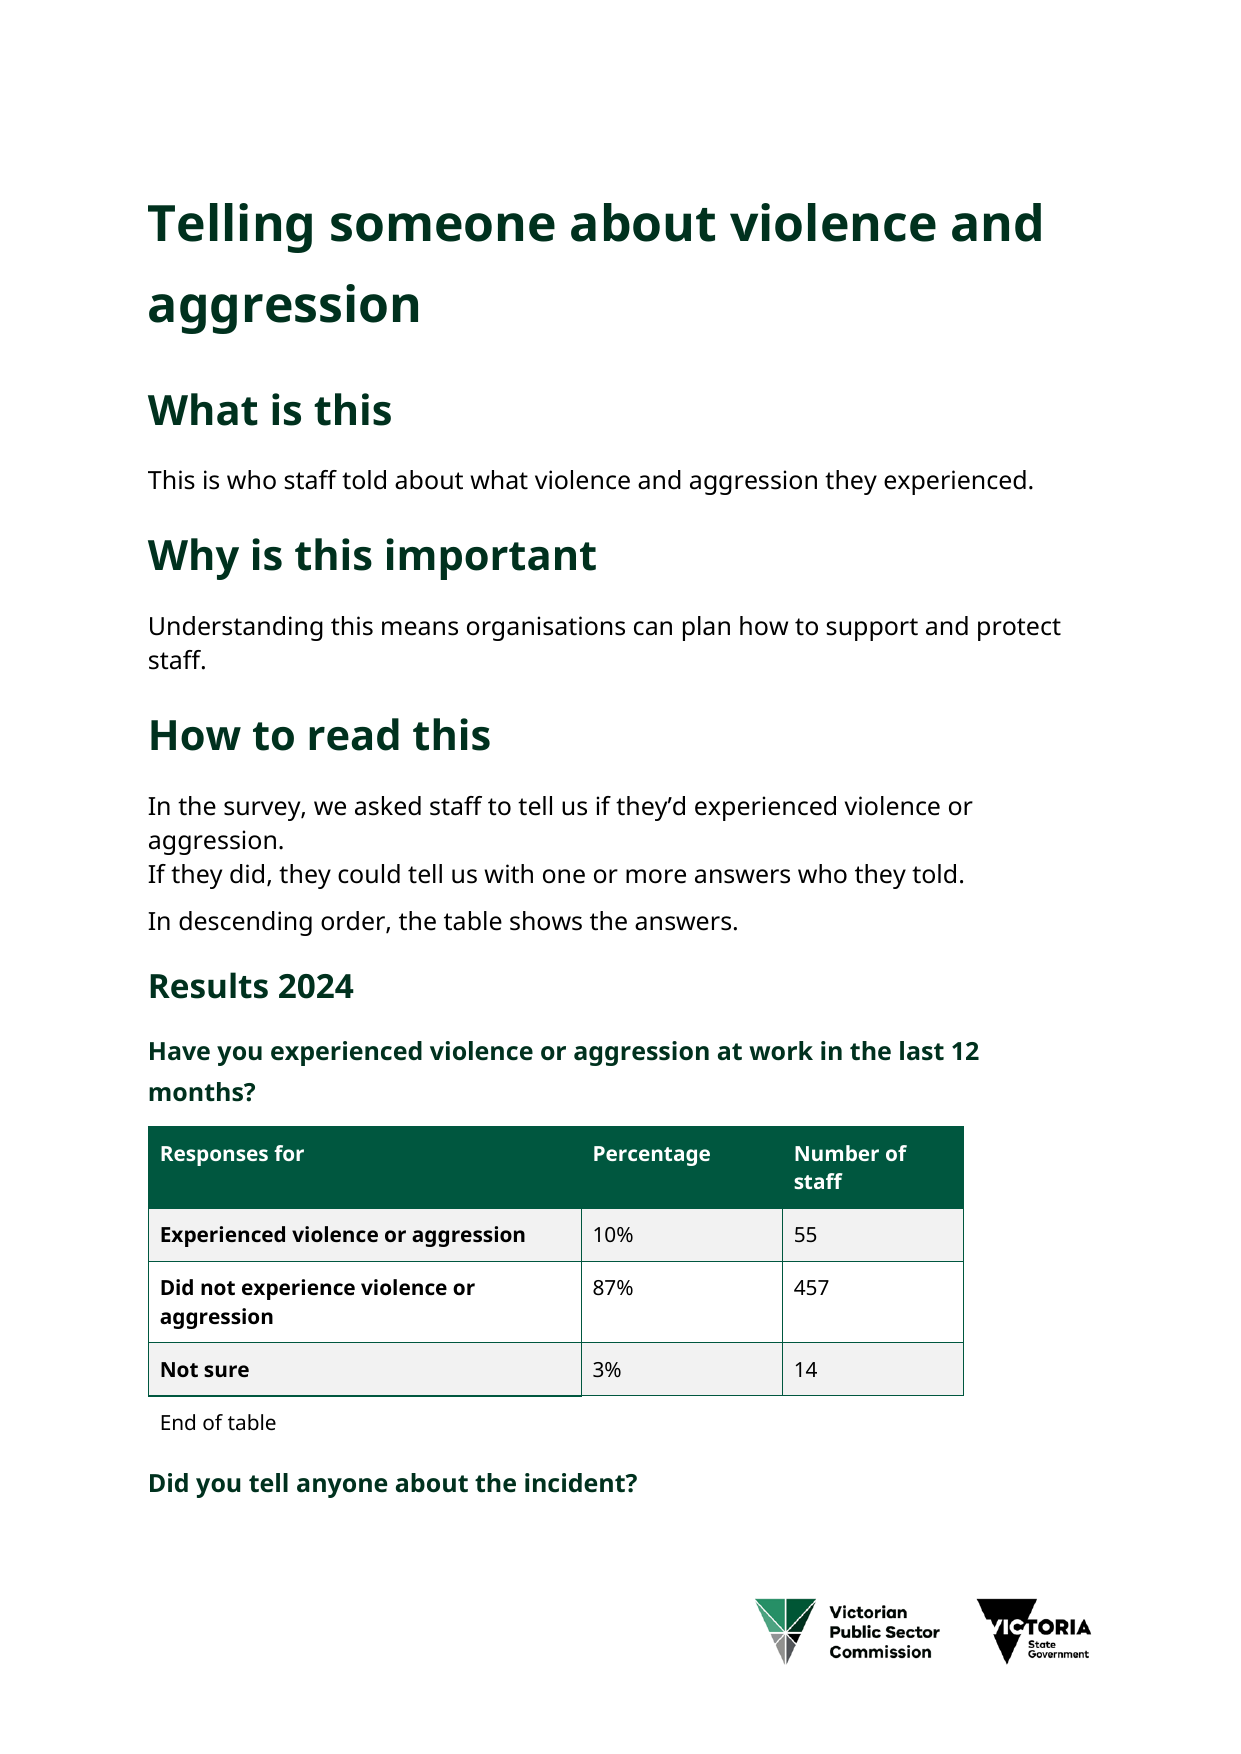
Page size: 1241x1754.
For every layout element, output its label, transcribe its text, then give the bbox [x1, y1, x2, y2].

text This is who staff told about what violence and aggression they experienced. [148, 463, 1092, 497]
subtitle Have you experienced violence or aggression at work in the last 12 months? [148, 1034, 1092, 1109]
subtitle Telling someone about violence and aggression [148, 188, 1092, 338]
text Understanding this means organisations can plan how to support and protect staff. [148, 609, 1092, 677]
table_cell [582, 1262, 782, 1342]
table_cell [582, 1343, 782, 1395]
text In the survey, we asked staff to tell us if they’d experienced violence or aggression. If they did, they could tell us with one or more answers who they told. [148, 789, 1092, 891]
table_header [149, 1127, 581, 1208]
picture [754, 1598, 1093, 1666]
subtitle What is this [148, 380, 1092, 437]
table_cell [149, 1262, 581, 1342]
subtitle How to read this [148, 706, 1092, 763]
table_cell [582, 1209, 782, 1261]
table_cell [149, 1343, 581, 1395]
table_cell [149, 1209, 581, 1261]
subtitle Why is this important [148, 526, 1092, 583]
subtitle Results 2024 [148, 963, 1092, 1008]
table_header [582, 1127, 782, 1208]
text In descending order, the table shows the answers. [148, 903, 1092, 938]
subtitle Did you tell anyone about the incident? [148, 1465, 1092, 1499]
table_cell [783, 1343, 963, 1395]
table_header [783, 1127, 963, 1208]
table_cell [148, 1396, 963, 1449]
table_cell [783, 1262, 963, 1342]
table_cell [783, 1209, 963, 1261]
